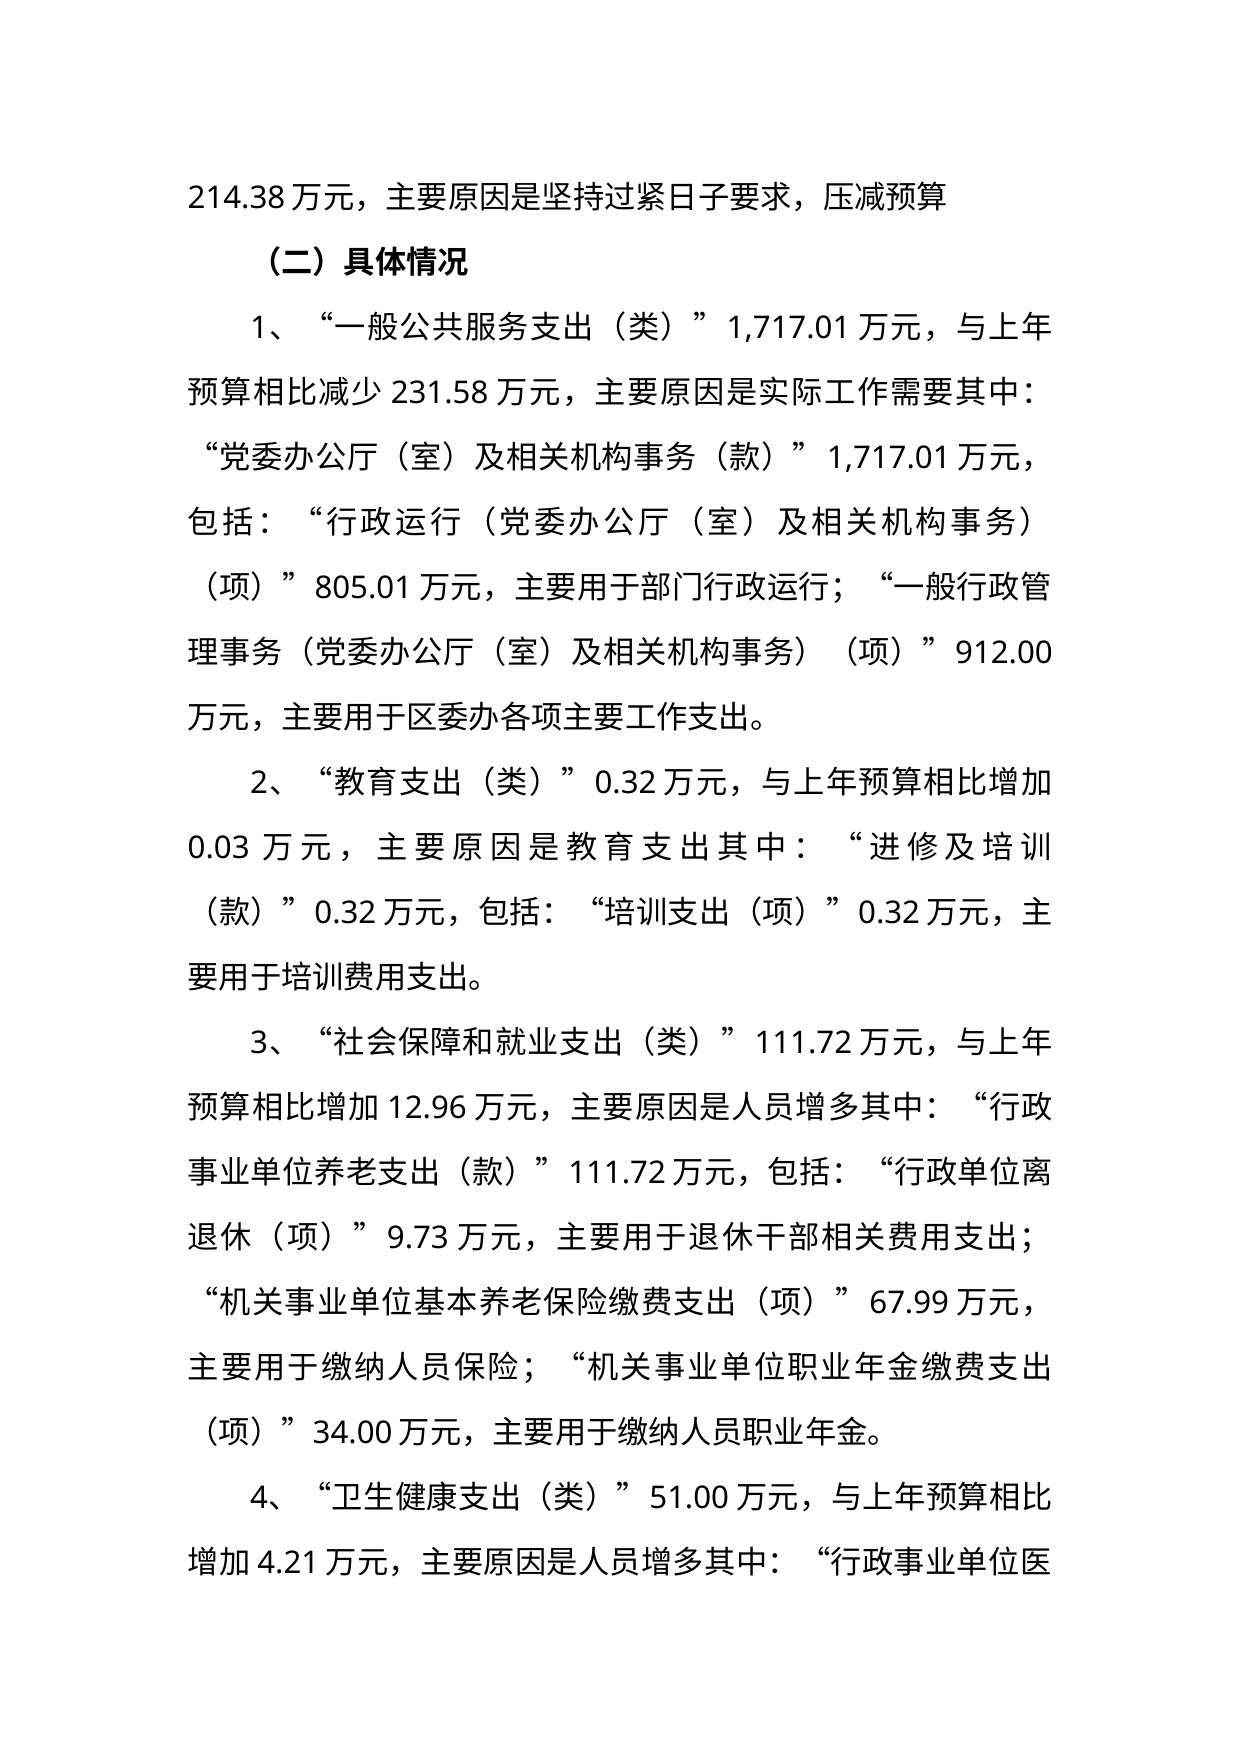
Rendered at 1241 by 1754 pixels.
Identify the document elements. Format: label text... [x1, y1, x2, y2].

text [187, 1462, 1053, 1592]
text 1、“一般公共服务支出（类）”1,717.01万元，与上年预算相比减少231.58万元，主要原因是实际工作需要其中：“党委办公厅（室）及相关机构事务（款）”1,717.01万元，包括：“行政运行（党委办公厅（室）及相关机构事务）（项）”805.01万元，主要用于部门行政运行；“一般行政管理事务（党委办公厅（室）及相关机构事务）（项）”912.00万元，主要用于区委办各项主要工作支出。 [187, 292, 1053, 747]
text 2、“教育支出（类）”0.32万元，与上年预算相比增加0.03万元，主要原因是教育支出其中：“进修及培训（款）”0.32万元，包括：“培训支出（项）”0.32万元，主要用于培训费用支出。 [187, 747, 1053, 1007]
text 3、“社会保障和就业支出（类）”111.72万元，与上年预算相比增加12.96万元，主要原因是人员增多其中：“行政事业单位养老支出（款）”111.72万元，包括：“行政单位离退休（项）”9.73万元，主要用于退休干部相关费用支出；“机关事业单位基本养老保险缴费支出（项）”67.99万元，主要用于缴纳人员保险；“机关事业单位职业年金缴费支出（项）”34.00万元，主要用于缴纳人员职业年金。 [187, 1007, 1053, 1462]
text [187, 162, 1053, 227]
text （二）具体情况 [187, 227, 1053, 292]
